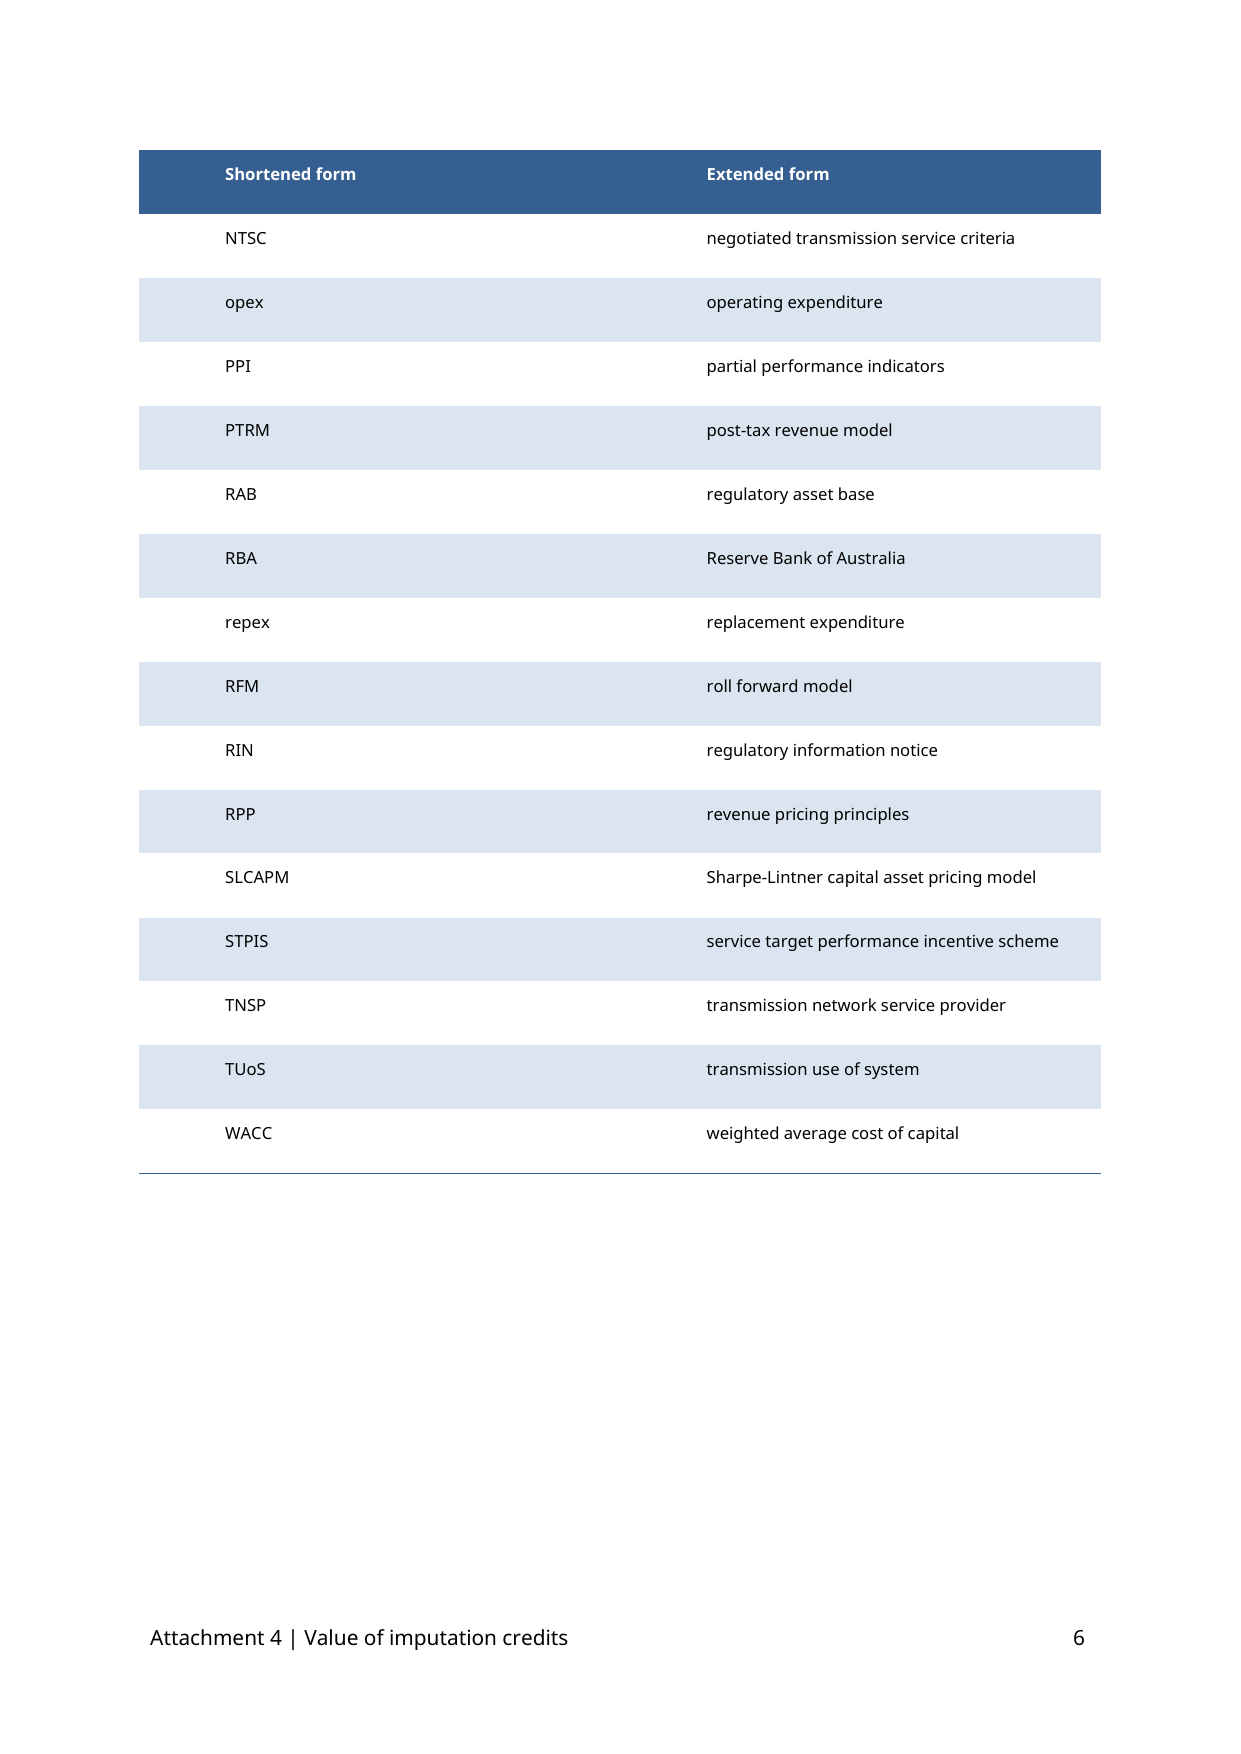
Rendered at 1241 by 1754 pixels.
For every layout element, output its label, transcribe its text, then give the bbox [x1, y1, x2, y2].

table_cell repex [139, 598, 620, 662]
table_header Extended form [620, 150, 1101, 214]
table_cell RPP [139, 790, 620, 853]
table_cell TNSP [139, 981, 620, 1045]
table_cell PTRM [139, 406, 620, 470]
table_cell STPIS [139, 918, 620, 981]
table_cell NTSC [139, 214, 620, 278]
table_cell post-tax revenue model [620, 406, 1101, 470]
table_cell service target performance incentive scheme [620, 918, 1101, 981]
table_cell revenue pricing principles [620, 790, 1101, 853]
table_cell operating expenditure [620, 278, 1101, 342]
table_cell WACC [139, 1109, 620, 1173]
table_cell partial performance indicators [620, 342, 1101, 406]
table_cell regulatory asset base [620, 470, 1101, 534]
table_cell weighted average cost of capital [620, 1109, 1101, 1173]
table_cell PPI [139, 342, 620, 406]
table_cell RIN [139, 726, 620, 789]
table_cell transmission use of system [620, 1045, 1101, 1109]
table_cell Reserve Bank of Australia [620, 534, 1101, 598]
table_header Shortened form [139, 150, 620, 214]
table_cell TUoS [139, 1045, 620, 1109]
table_cell transmission network service provider [620, 981, 1101, 1045]
table_cell SLCAPM [139, 854, 620, 917]
table_cell regulatory information notice [620, 726, 1101, 789]
table_cell RFM [139, 662, 620, 726]
table_cell RAB [139, 470, 620, 534]
table_cell negotiated transmission service criteria [620, 214, 1101, 278]
table_cell roll forward model [620, 662, 1101, 726]
table_cell Sharpe-Lintner capital asset pricing model [620, 854, 1101, 917]
table_cell replacement expenditure [620, 598, 1101, 662]
table_cell RBA [139, 534, 620, 598]
table_cell opex [139, 278, 620, 342]
